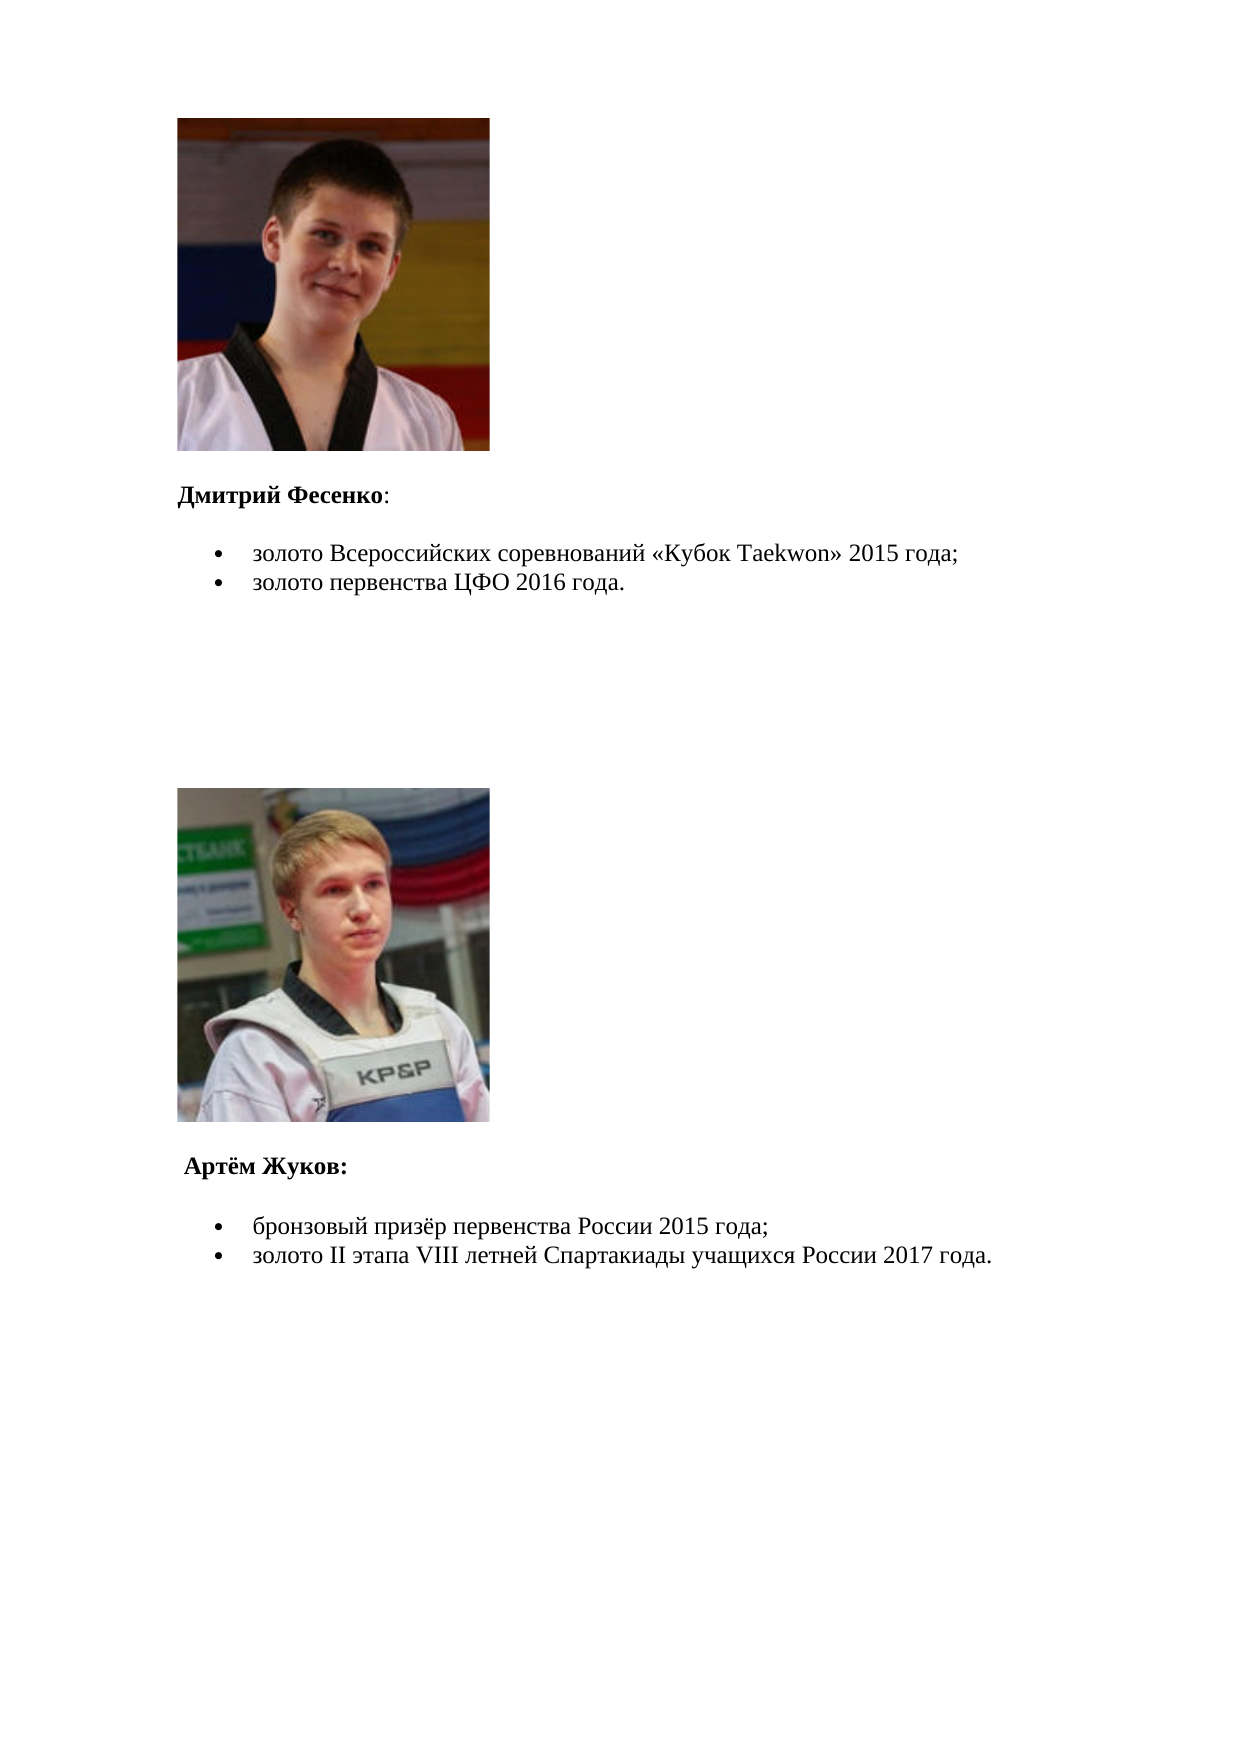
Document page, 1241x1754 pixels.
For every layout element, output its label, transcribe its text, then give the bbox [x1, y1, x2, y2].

list золото Всероссийских соревнований «Кубок Taekwon» 2015 года; [215, 538, 1152, 567]
list золото первенства ЦФО 2016 года. [215, 567, 1152, 596]
list золото II этапа VIII летней Спартакиады учащихся России 2017 года. [215, 1240, 1152, 1268]
picture [177, 118, 490, 451]
text Дмитрий Фесенко: [177, 480, 1152, 509]
list бронзовый призёр первенства России 2015 года; [215, 1211, 1152, 1240]
picture [177, 788, 490, 1122]
text Артём Жуков: [177, 1151, 1152, 1179]
